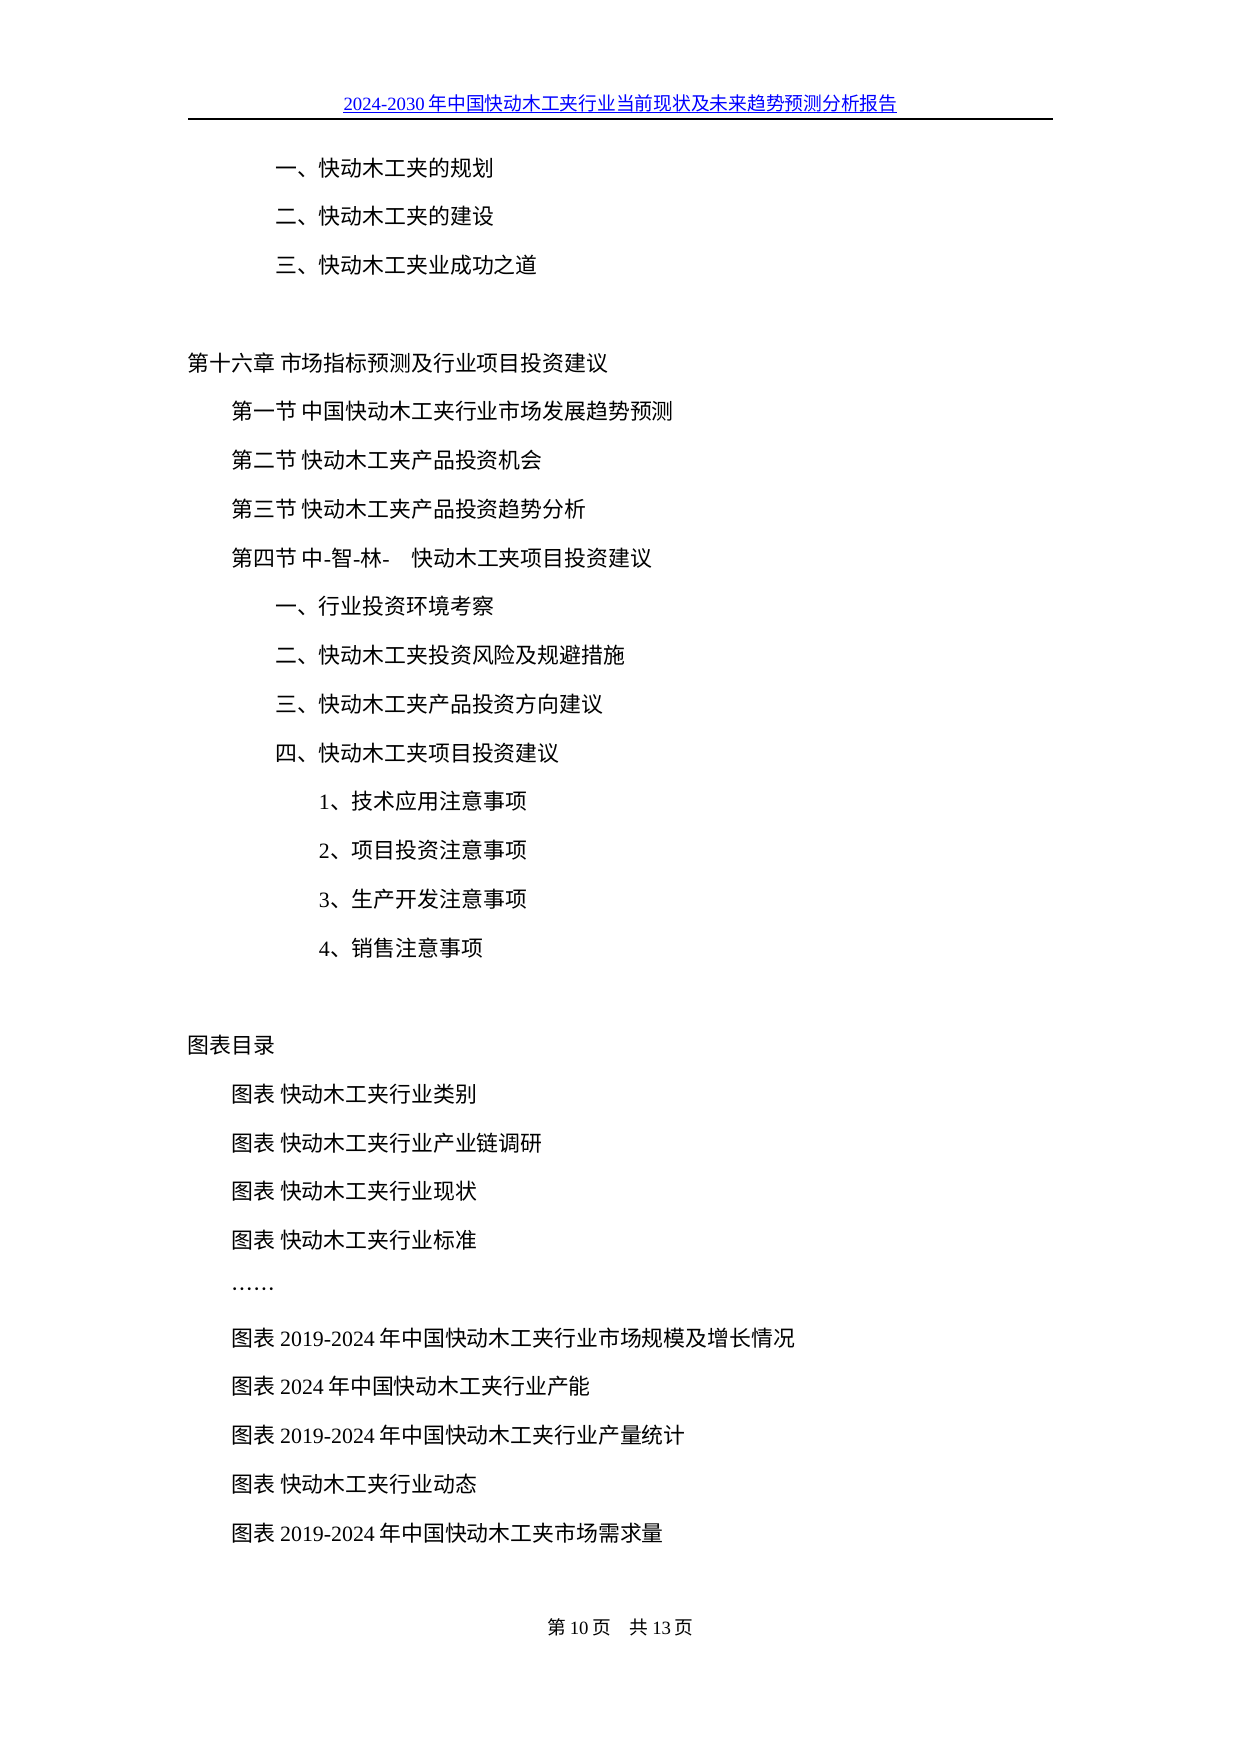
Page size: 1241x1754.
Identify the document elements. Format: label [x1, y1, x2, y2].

text [187, 150, 1053, 1548]
